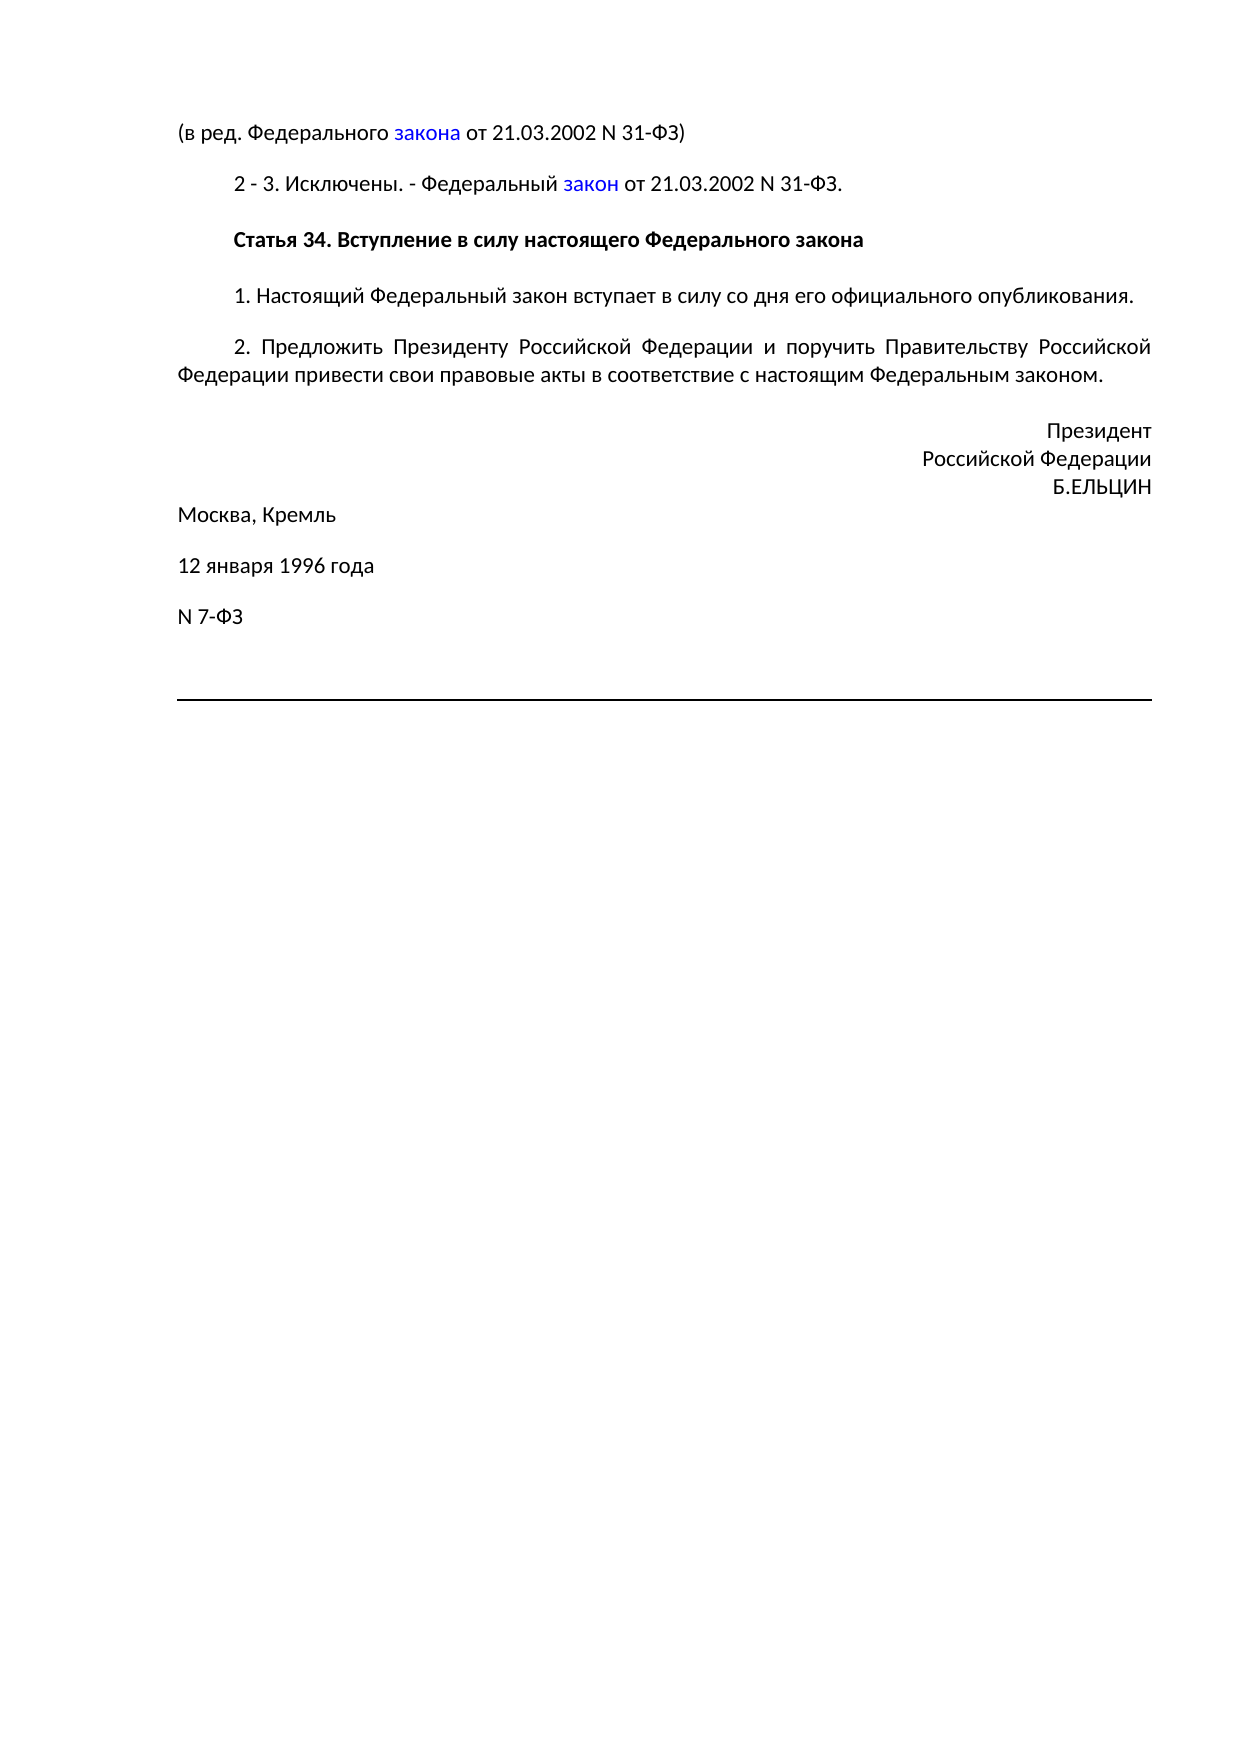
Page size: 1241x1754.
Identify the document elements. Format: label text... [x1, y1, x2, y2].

text 1. Настоящий Федеральный закон вступает в силу со дня его официального опубликования. [177, 281, 1152, 309]
text 2. Предложить Президенту Российской Федерации и поручить Правительству Российской Федерации привести свои правовые акты в соответствие с настоящим Федеральным законом. [177, 332, 1152, 388]
text 12 января 1996 года [177, 551, 1152, 579]
text Б.ЕЛЬЦИН [177, 472, 1152, 500]
title Статья 34. Вступление в силу настоящего Федерального закона [177, 225, 1152, 253]
text 2 - 3. Исключены. - Федеральный закон от 21.03.2002 N 31-ФЗ. [177, 169, 1152, 197]
text Российской Федерации [177, 444, 1152, 472]
text Москва, Кремль [177, 500, 1152, 528]
text N 7-ФЗ [177, 602, 1152, 630]
text (в ред. Федерального закона от 21.03.2002 N 31-ФЗ) [177, 118, 1152, 146]
text Президент [177, 416, 1152, 444]
